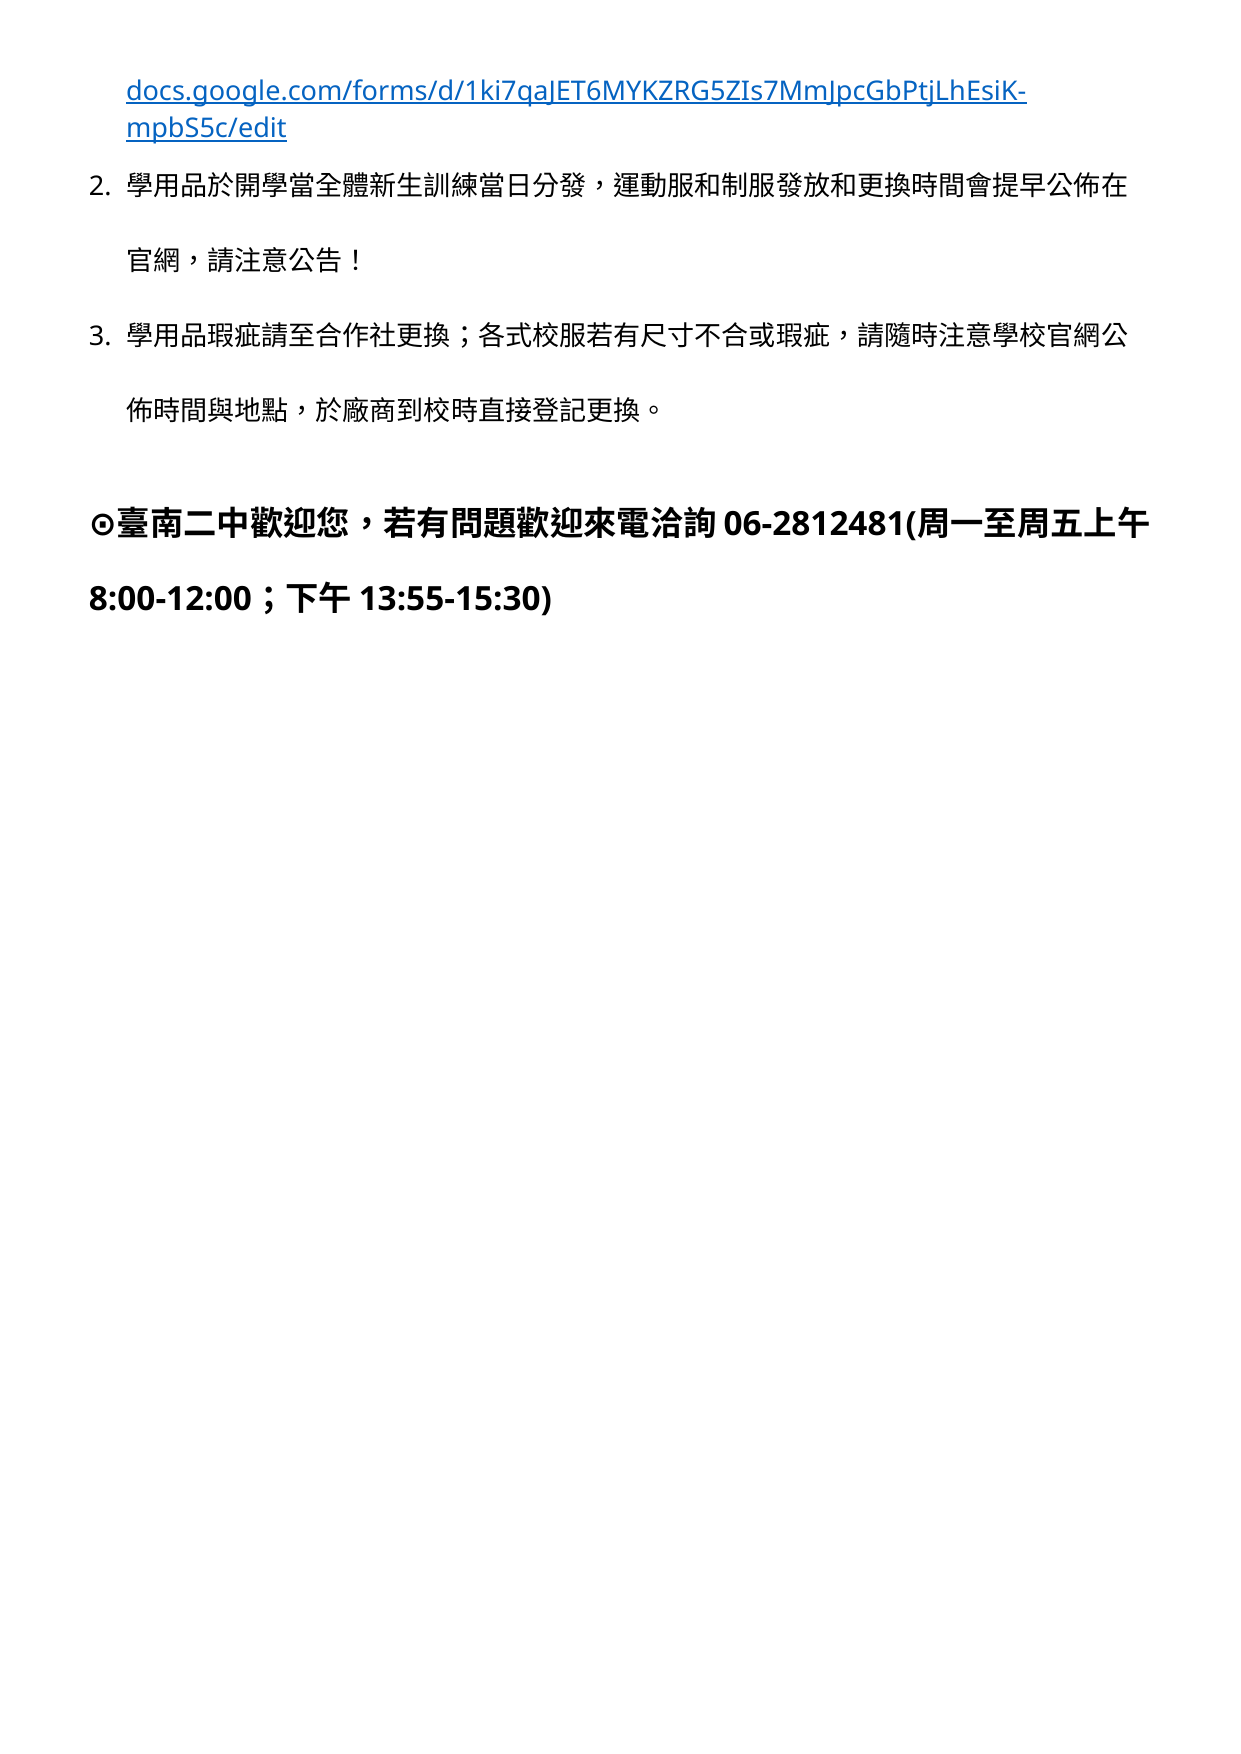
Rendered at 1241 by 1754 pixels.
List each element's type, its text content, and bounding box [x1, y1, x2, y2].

list 學用品瑕疵請至合作社更換；各式校服若有尺寸不合或瑕疵，請隨時注意學校官網公佈時間與地點，於廠商到校時直接登記更換。 [89, 296, 1152, 446]
list 學用品於開學當全體新生訓練當日分發，運動服和制服發放和更換時間會提早公佈在官網，請注意公告！ [89, 146, 1152, 296]
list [89, 71, 1152, 146]
text ⊙臺南二中歡迎您，若有問題歡迎來電洽詢06-2812481(周一至周五上午8:00-12:00；下午13:55-15:30) [89, 483, 1152, 633]
